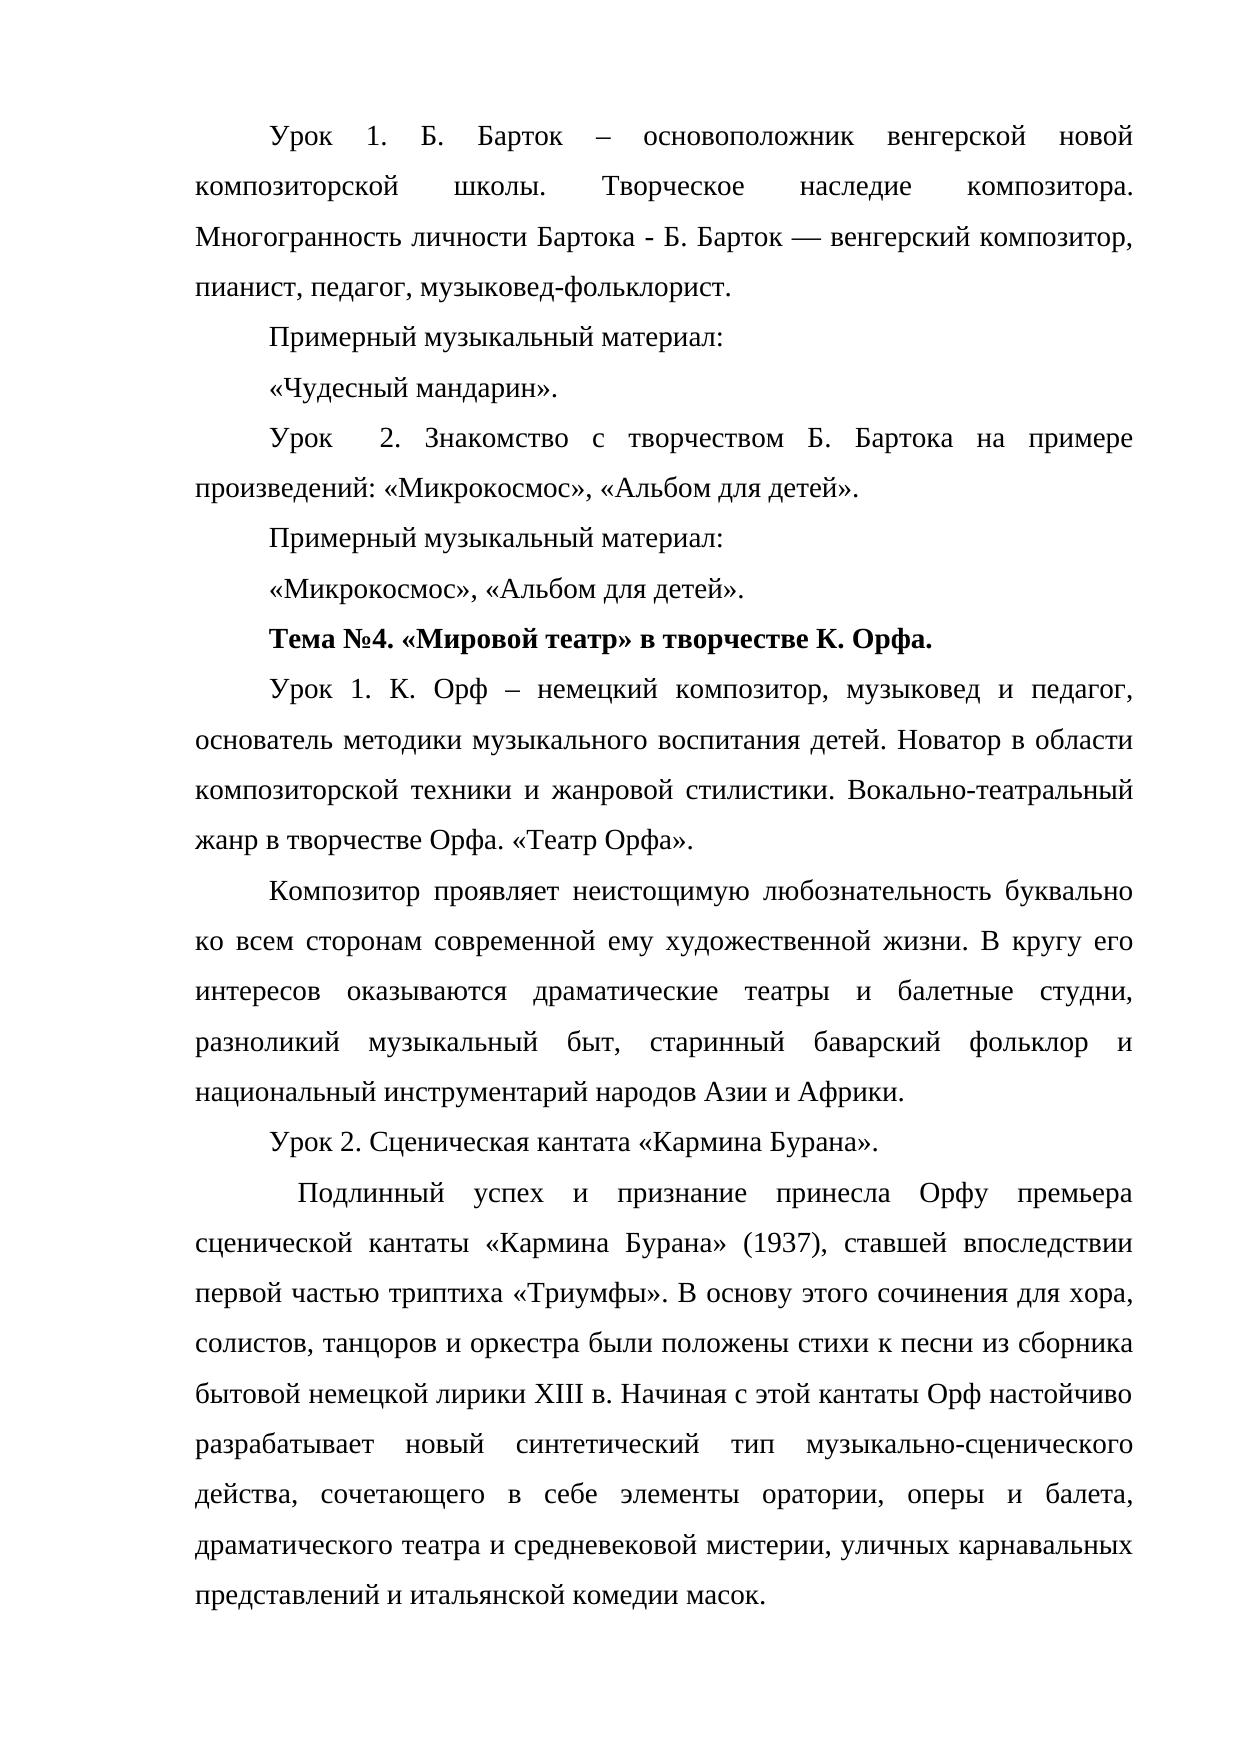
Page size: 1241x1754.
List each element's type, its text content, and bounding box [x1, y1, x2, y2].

text Урок 1. Б. Барток – основоположник венгерской новой композиторской школы. Творческое наследие композитора. Многогранность личности Бартока - Б. Барток — венгерский композитор, пианист, педагог, музыковед-фольклорист. [195, 118, 1134, 303]
text Урок 2. Сценическая кантата «Кармина Бурана». [195, 1124, 1134, 1158]
text Подлинный успех и признание принесла Орфу премьера сценической кантаты «Кармина Бурана» (1937), ставшей впоследствии первой частью триптиха «Триумфы». В основу этого сочинения для хора, солистов, танцоров и оркестра были положены стихи к песни из сборника бытовой немецкой лирики XIII в. Начиная с этой кантаты Орф настойчиво разрабатывает новый синтетический тип музыкально-сценического действа, сочетающего в себе элементы оратории, оперы и балета, драматического театра и средневековой мистерии, уличных карнавальных представлений и итальянской комедии масок. [195, 1175, 1134, 1611]
text «Микрокосмос», «Альбом для детей». [195, 571, 1134, 604]
text Примерный музыкальный материал: [195, 521, 1134, 554]
text Урок 1. К. Орф – немецкий композитор, музыковед и педагог, основатель методики музыкального воспитания детей. Новатор в области композиторской техники и жанровой стилистики. Вокально-театральный жанр в творчестве Орфа. «Театр Орфа». [195, 672, 1134, 856]
text «Чудесный мандарин». [195, 370, 1134, 403]
text Примерный музыкальный материал: [195, 319, 1134, 353]
text Тема №4. «Мировой театр» в творчестве К. Орфа. [195, 621, 1134, 655]
text Урок 2. Знакомство с творчеством Б. Бартока на примере произведений: «Микрокосмос», «Альбом для детей». [195, 420, 1134, 504]
text Композитор проявляет неистощимую любознательность буквально ко всем сторонам современной ему художественной жизни. В кругу его интересов оказываются драматические театры и балетные студни, разноликий музыкальный быт, старинный баварский фольклор и национальный инструментарий народов Азии и Африки. [195, 873, 1134, 1108]
